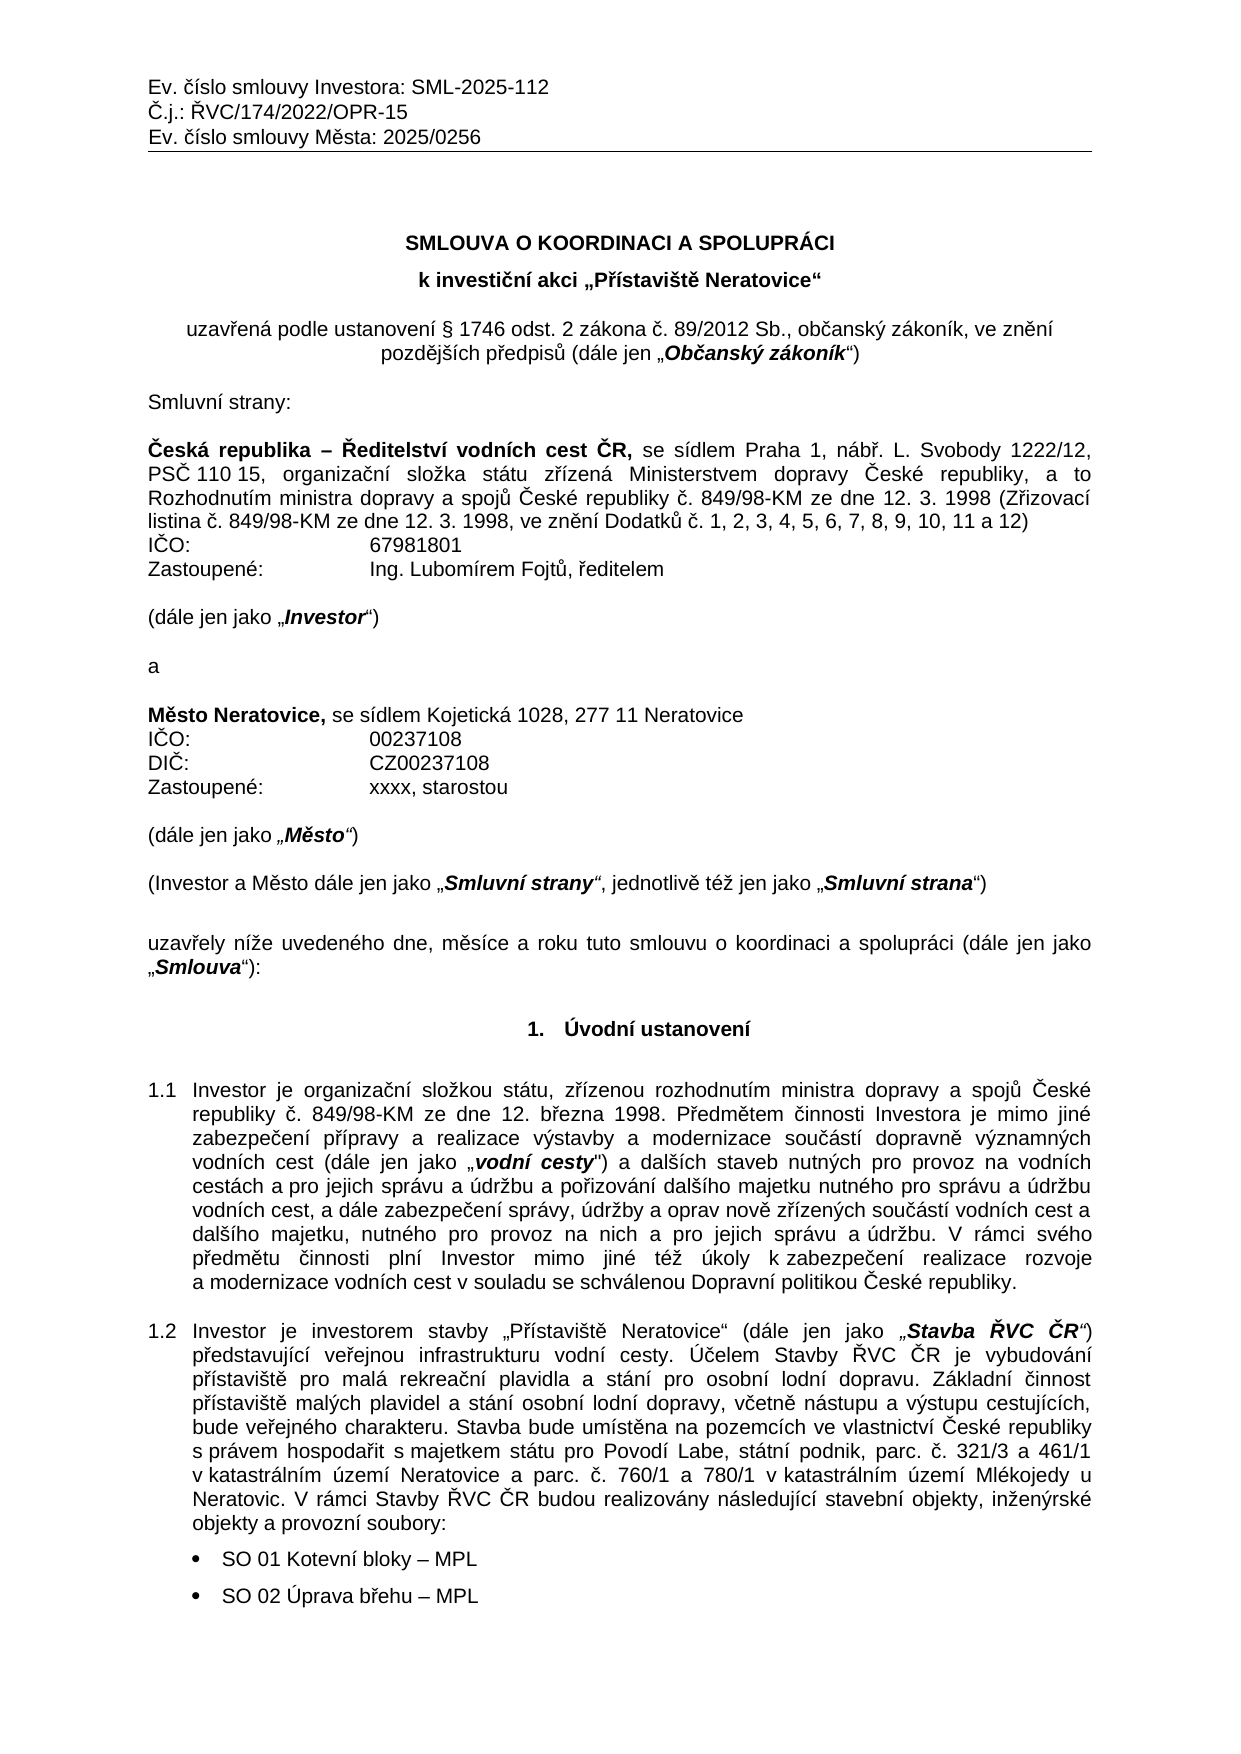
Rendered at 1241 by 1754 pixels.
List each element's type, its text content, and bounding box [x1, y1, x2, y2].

text (Investor a Město dále jen jako „Smluvní strany“, jednotlivě též jen jako „Smluvní strana“) [148, 871, 1092, 895]
text Smluvní strany: [148, 389, 1107, 413]
text SMLOUVA O KOORDINACI A SPOLUPRÁCI [148, 231, 1092, 255]
text Zastoupené: Ing. Lubomírem Fojtů, ředitelem [148, 557, 1141, 581]
text (dále jen jako „Investor“) [148, 605, 1092, 629]
list SO 01 Kotevní bloky – MPL [192, 1547, 1092, 1571]
text Město Neratovice, se sídlem Kojetická 1028, 277 11 Neratovice [148, 703, 1092, 727]
text Zastoupené: xxxx, starostou [148, 775, 1092, 799]
text (dále jen jako „Město“) [148, 823, 1092, 847]
text IČO: 67981801 [148, 533, 1141, 557]
text uzavřely níže uvedeného dne, měsíce a roku tuto smlouvu o koordinaci a spolupráci (dále jen jako „Smlouva“): [148, 931, 1092, 979]
list Investor je organizační složkou státu, zřízenou rozhodnutím ministra dopravy a spojů České republiky č. 849/98-KM ze dne 12. března 1998. Předmětem činnosti Investora je mimo jiné zabezpečení přípravy a realizace výstavby a modernizace součástí dopravně významných vodních cest (dále jen jako „vodní cesty") a dalších staveb nutných pro provoz na vodních cestách a pro jejich správu a údržbu a pořizování dalšího majetku nutného pro správu a údržbu vodních cest, a dále zabezpečení správy, údržby a oprav nově zřízených součástí vodních cest a dalšího majetku, nutného pro provoz na nich a pro jejich správu a údržbu. V rámci svého předmětu činnosti plní Investor mimo jiné též úkoly k zabezpečení realizace rozvoje a modernizace vodních cest v souladu se schválenou Dopravní politikou České republiky. [148, 1078, 1092, 1294]
list Úvodní ustanovení [185, 1017, 1092, 1041]
text IČO: 00237108 [148, 727, 1092, 751]
text uzavřená podle ustanovení § 1746 odst. 2 zákona č. 89/2012 Sb., občanský zákoník, ve znění pozdějších předpisů (dále jen „Občanský zákoník“) [148, 317, 1092, 364]
list SO 02 Úprava břehu – MPL [192, 1583, 1092, 1607]
text k investiční akci „Přístaviště Neratovice“ [148, 268, 1092, 292]
text DIČ: CZ00237108 [148, 751, 1092, 775]
list Investor je investorem stavby „Přístaviště Neratovice“ (dále jen jako „Stavba ŘVC ČR“) představující veřejnou infrastrukturu vodní cesty. Účelem Stavby ŘVC ČR je vybudování přístaviště pro malá rekreační plavidla a stání pro osobní lodní dopravu. Základní činnost přístaviště malých plavidel a stání osobní lodní dopravy, včetně nástupu a výstupu cestujících, bude veřejného charakteru. Stavba bude umístěna na pozemcích ve vlastnictví České republiky s právem hospodařit s majetkem státu pro Povodí Labe, státní podnik, parc. č. 321/3 a 461/1 v katastrálním území Neratovice a parc. č. 760/1 a 780/1 v katastrálním území Mlékojedy u Neratovic. V rámci Stavby ŘVC ČR budou realizovány následující stavební objekty, inženýrské objekty a provozní soubory: [148, 1319, 1092, 1534]
text Česká republika – Ředitelství vodních cest ČR, se sídlem Praha 1, nábř. L. Svobody 1222/12, PSČ 110 15, organizační složka státu zřízená Ministerstvem dopravy České republiky, a to Rozhodnutím ministra dopravy a spojů České republiky č. 849/98-KM ze dne 12. 3. 1998 (Zřizovací listina č. 849/98-KM ze dne 12. 3. 1998, ve znění Dodatků č. 1, 2, 3, 4, 5, 6, 7, 8, 9, 10, 11 a 12) [148, 437, 1092, 533]
text a [148, 654, 1092, 678]
